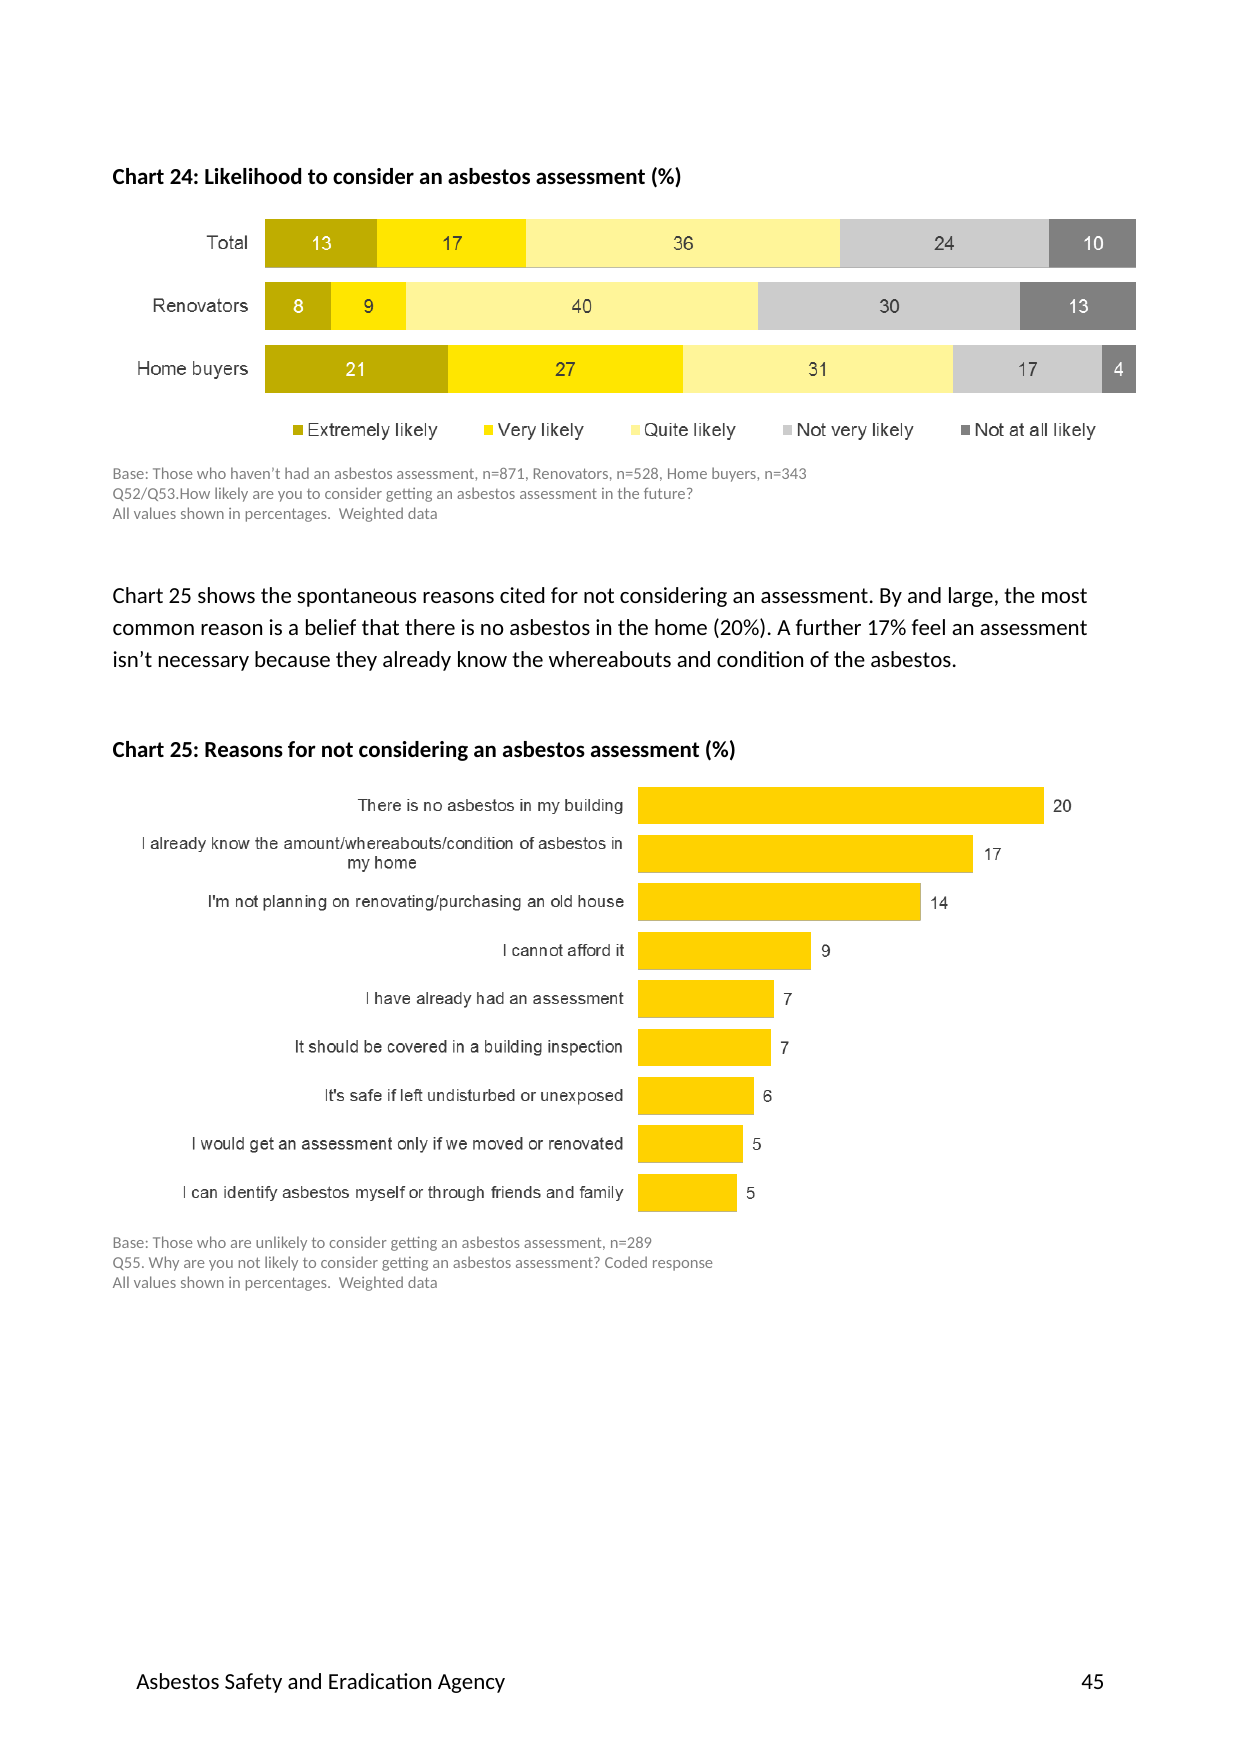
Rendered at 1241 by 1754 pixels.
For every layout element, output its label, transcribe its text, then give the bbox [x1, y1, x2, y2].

text Base: Those who haven’t had an asbestos assessment, n=871, Renovators, n=528, Home buyers, n=343 [112, 463, 1128, 483]
picture [112, 779, 1099, 1232]
text Q55. Why are you not likely to consider getting an asbestos assessment? Coded response [112, 1252, 1128, 1273]
picture [112, 207, 1158, 463]
text All values shown in percentages. Weighted data [112, 1273, 1128, 1293]
text Base: Those who are unlikely to consider getting an asbestos assessment, n=289 [112, 1232, 1128, 1252]
text Chart 25 shows the spontaneous reasons cited for not considering an assessment. By and large, the most common reason is a belief that there is no asbestos in the home (20%). A further 17% feel an assessment isn’t necessary because they already know the whereabouts and condition of the asbestos. [112, 581, 1128, 673]
text Chart 24: Likelihood to consider an asbestos assessment (%) [112, 162, 1128, 191]
text Q52/Q53.How likely are you to consider getting an asbestos assessment in the future? [112, 483, 1128, 504]
text All values shown in percentages. Weighted data [112, 504, 1128, 524]
text Chart 25: Reasons for not considering an asbestos assessment (%) [112, 735, 1128, 763]
